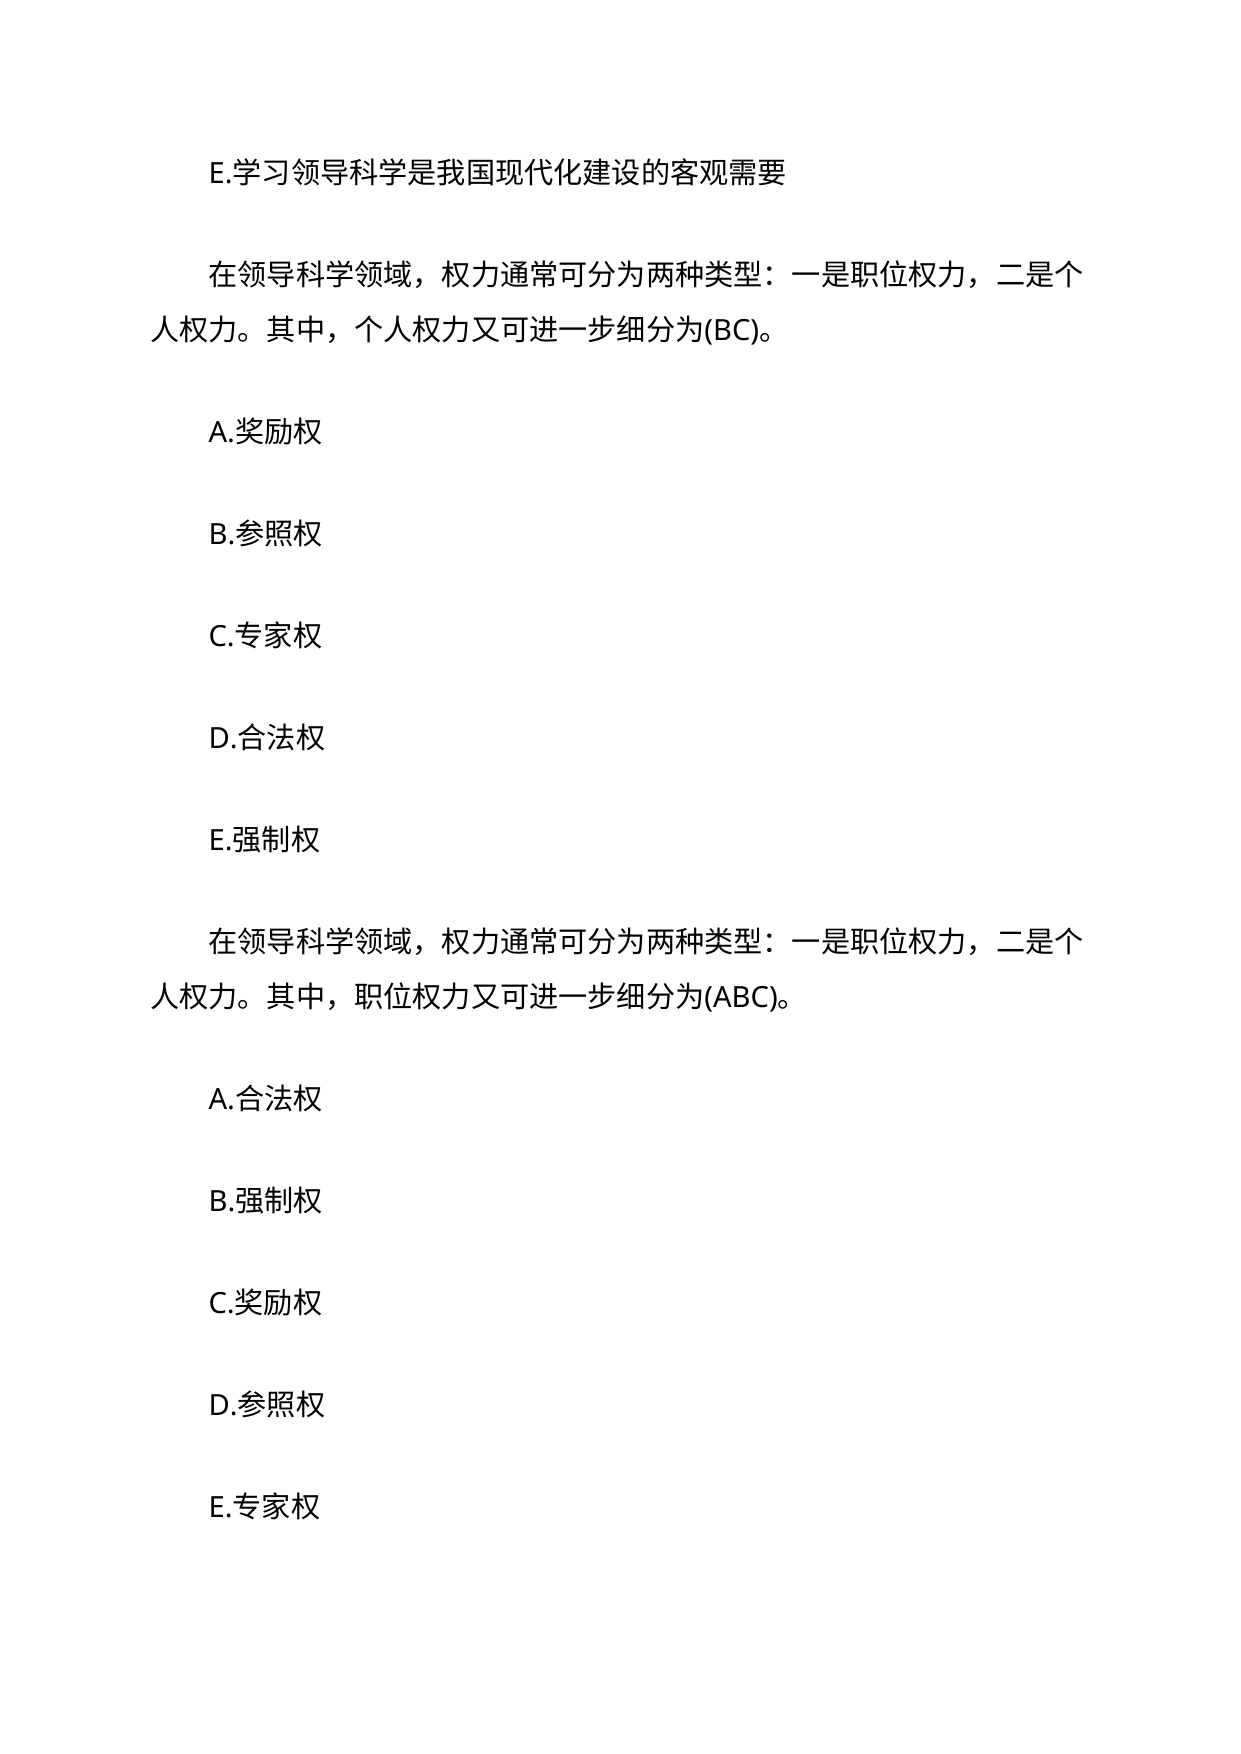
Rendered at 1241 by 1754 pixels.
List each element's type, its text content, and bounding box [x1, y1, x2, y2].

text B.强制权 [150, 1178, 1090, 1220]
text D.参照权 [150, 1382, 1090, 1424]
text C.专家权 [150, 613, 1090, 655]
text E.强制权 [150, 817, 1090, 859]
text 在领导科学领域，权力通常可分为两种类型：一是职位权力，二是个人权力。其中，个人权力又可进一步细分为(BC)。 [150, 252, 1090, 349]
text B.参照权 [150, 511, 1090, 553]
text D.合法权 [150, 715, 1090, 757]
text 在领导科学领域，权力通常可分为两种类型：一是职位权力，二是个人权力。其中，职位权力又可进一步细分为(ABC)。 [150, 919, 1090, 1016]
text E.专家权 [150, 1483, 1090, 1526]
text A.合法权 [150, 1076, 1090, 1118]
text E.学习领导科学是我国现代化建设的客观需要 [150, 150, 1090, 192]
text C.奖励权 [150, 1279, 1090, 1322]
text A.奖励权 [150, 409, 1090, 451]
